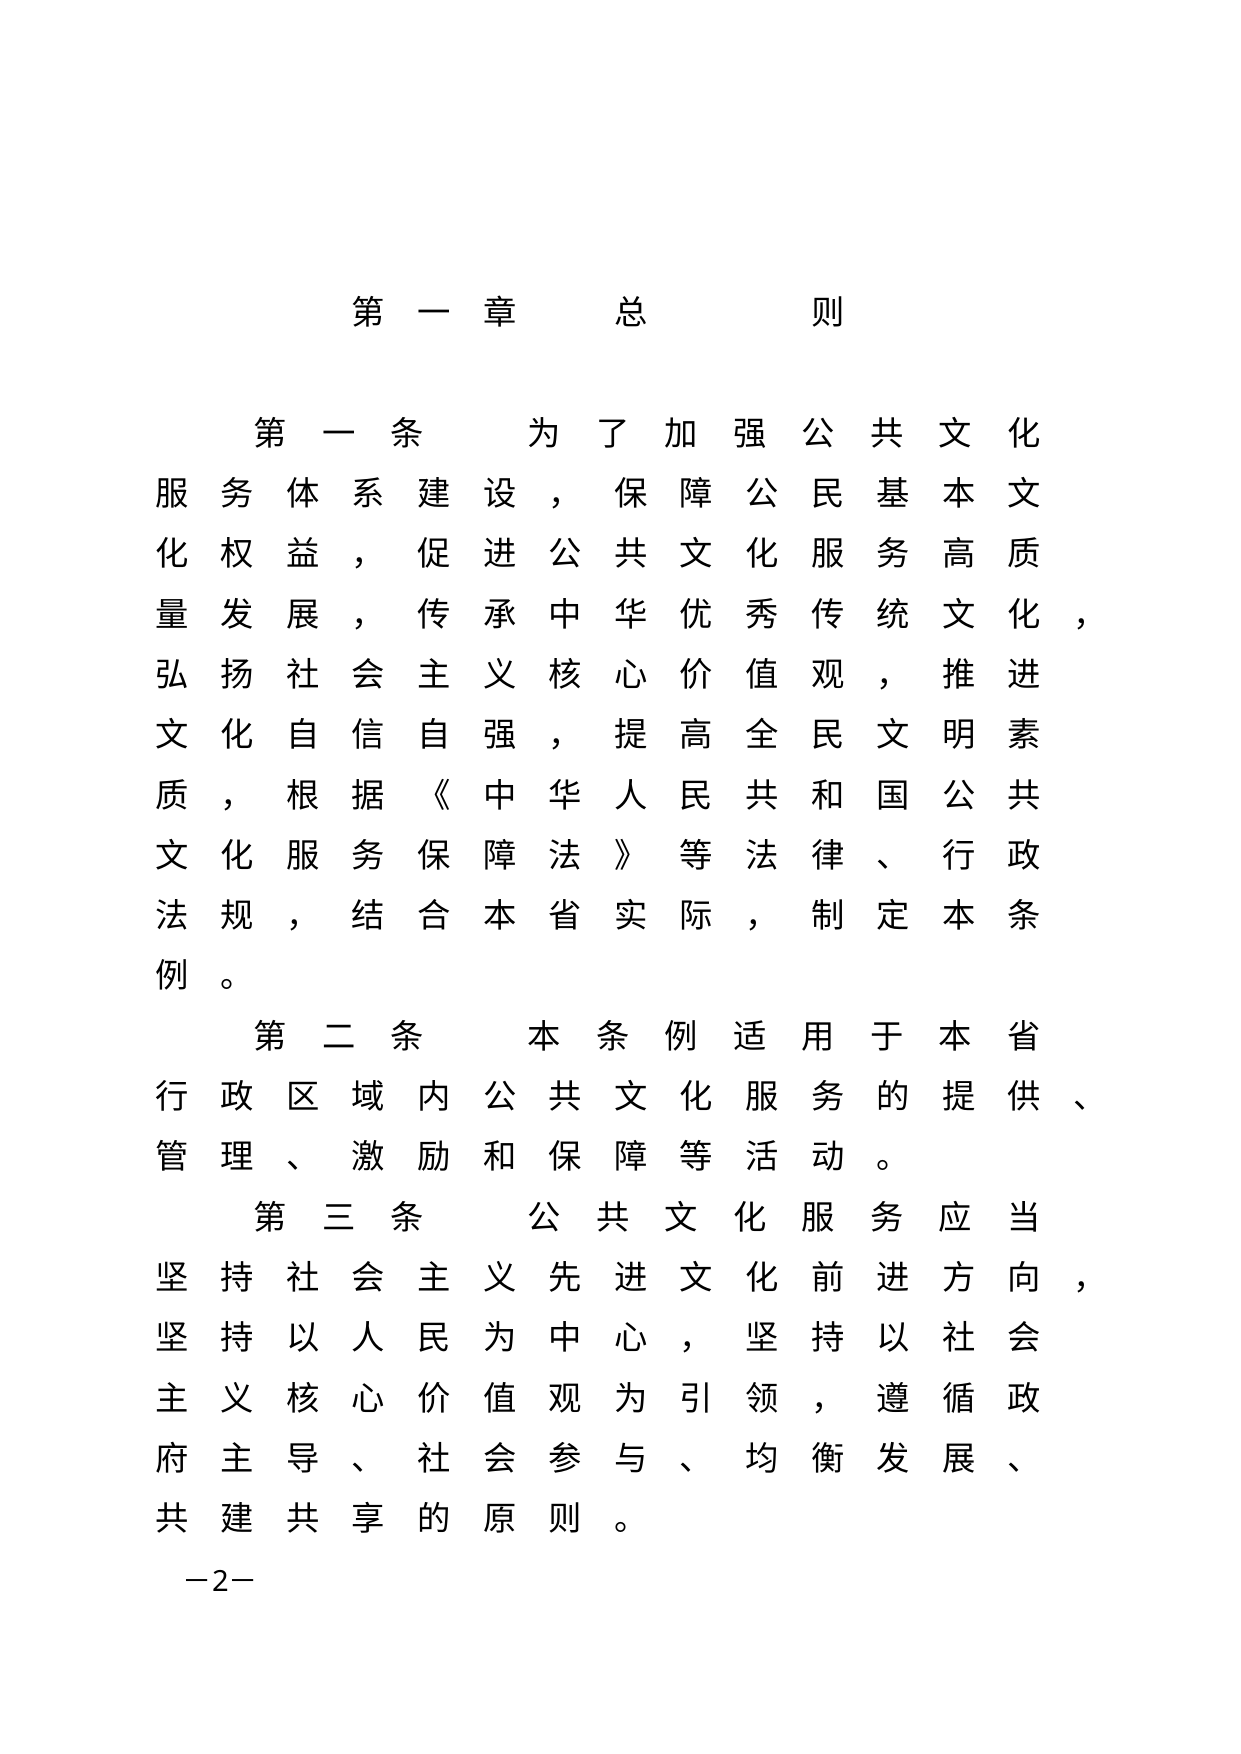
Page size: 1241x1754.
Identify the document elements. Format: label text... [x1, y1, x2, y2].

text 第二条 本条例适用于本省行政区域内公共文化服务的提供、管理、激励和保障等活动。 [155, 1003, 1073, 1184]
text 第三条 公共文化服务应当坚持社会主义先进文化前进方向，坚持以人民为中心，坚持以社会主义核心价值观为引领，遵循政府主导、社会参与、均衡发展、共建共享的原则。 [155, 1184, 1073, 1546]
text 第一条 为了加强公共文化服务体系建设，保障公民基本文化权益，促进公共文化服务高质量发展，传承中华优秀传统文化，弘扬社会主义核心价值观，推进文化自信自强，提高全民文明素质，根据《中华人民共和国公共文化服务保障法》等法律、行政法规，结合本省实际，制定本条例。 [155, 400, 1073, 1003]
text 第一章 总 则 [155, 280, 1073, 340]
